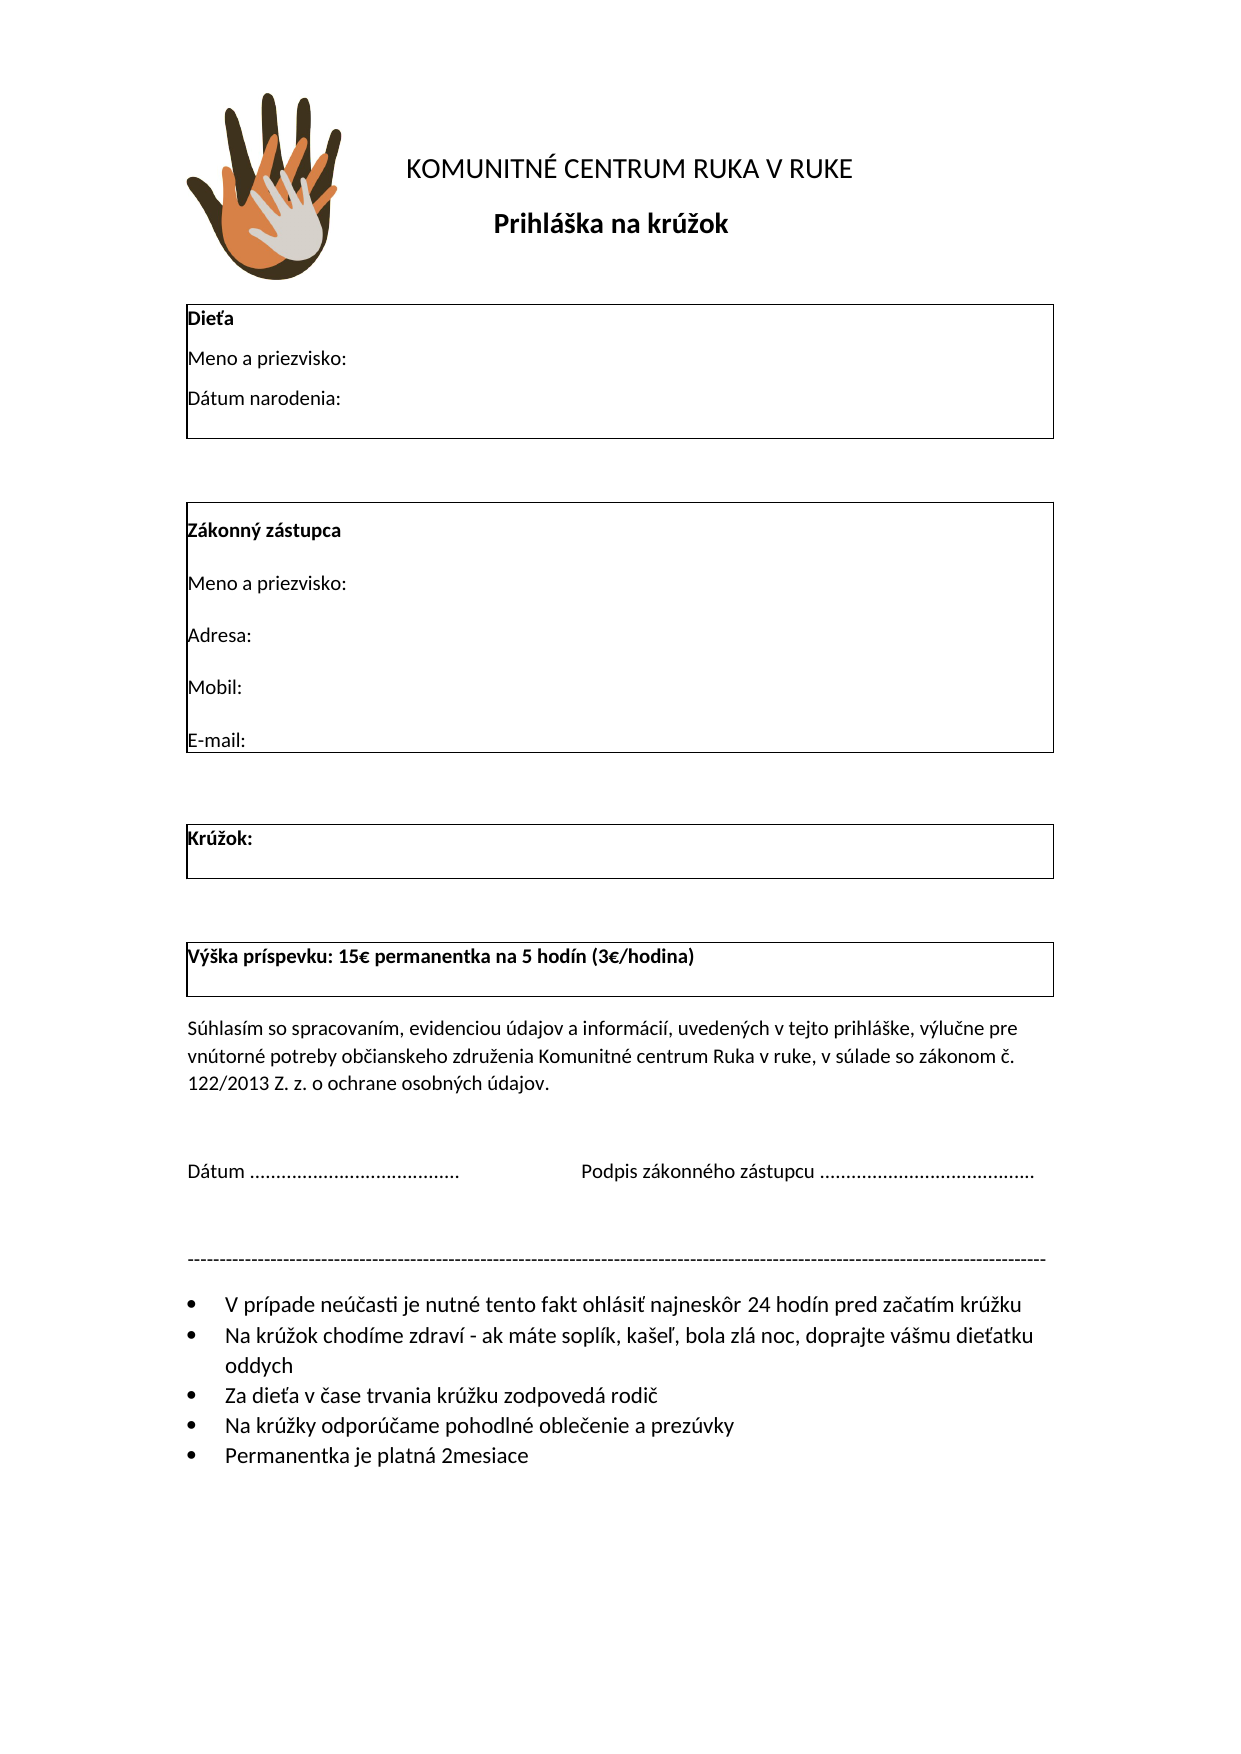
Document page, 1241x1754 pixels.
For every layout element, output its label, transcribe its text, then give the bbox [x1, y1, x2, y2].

list V prípade neúčasti je nutné tento fakt ohlásiť najneskôr 24 hodín pred začatím krúžku [187, 1291, 1053, 1319]
list Za dieťa v čase trvania krúžku zodpovedá rodič [187, 1381, 1053, 1409]
text Krúžok: [188, 825, 1053, 851]
text Zákonný zástupca [188, 503, 1053, 543]
list Permanentka je platná 2mesiace [187, 1442, 1053, 1470]
picture [176, 93, 363, 280]
text Dieťa [188, 305, 1053, 331]
text Meno a priezvisko: [188, 344, 1053, 371]
text Výška príspevku: 15€ permanentka na 5 hodín (3€/hodina) [188, 943, 1053, 968]
text KOMUNITNÉ CENTRUM RUKA V RUKE [187, 150, 1053, 186]
text Adresa: [188, 606, 1053, 647]
text Meno a priezvisko: [188, 554, 1053, 595]
text Mobil: [188, 659, 1053, 700]
list mail: [188, 711, 1053, 752]
text Súhlasím so spracovaním, evidenciou údajov a informácií, uvedených v tejto prihláške, výlučne pre vnútorné potreby občianskeho združenia Komunitné centrum Ruka v ruke, v súlade so zákonom č. 122/2013 Z. z. o ochrane osobných údajov. [187, 1016, 1053, 1096]
text Dátum narodenia: [188, 384, 1053, 411]
list Na krúžok chodíme zdraví - ak máte soplík, kašeľ, bola zlá noc, doprajte vášmu dieťatku oddych [187, 1321, 1053, 1379]
list Na krúžky odporúčame pohodlné oblečenie a prezúvky [187, 1411, 1053, 1439]
text --------------------------------------------------------------------------------------------------------------------------------------- [187, 1247, 1053, 1272]
text Prihláška na krúžok [450, 205, 1053, 241]
text Dátum ........................................ Podpis zákonného zástupcu ......................................... [187, 1158, 1053, 1184]
